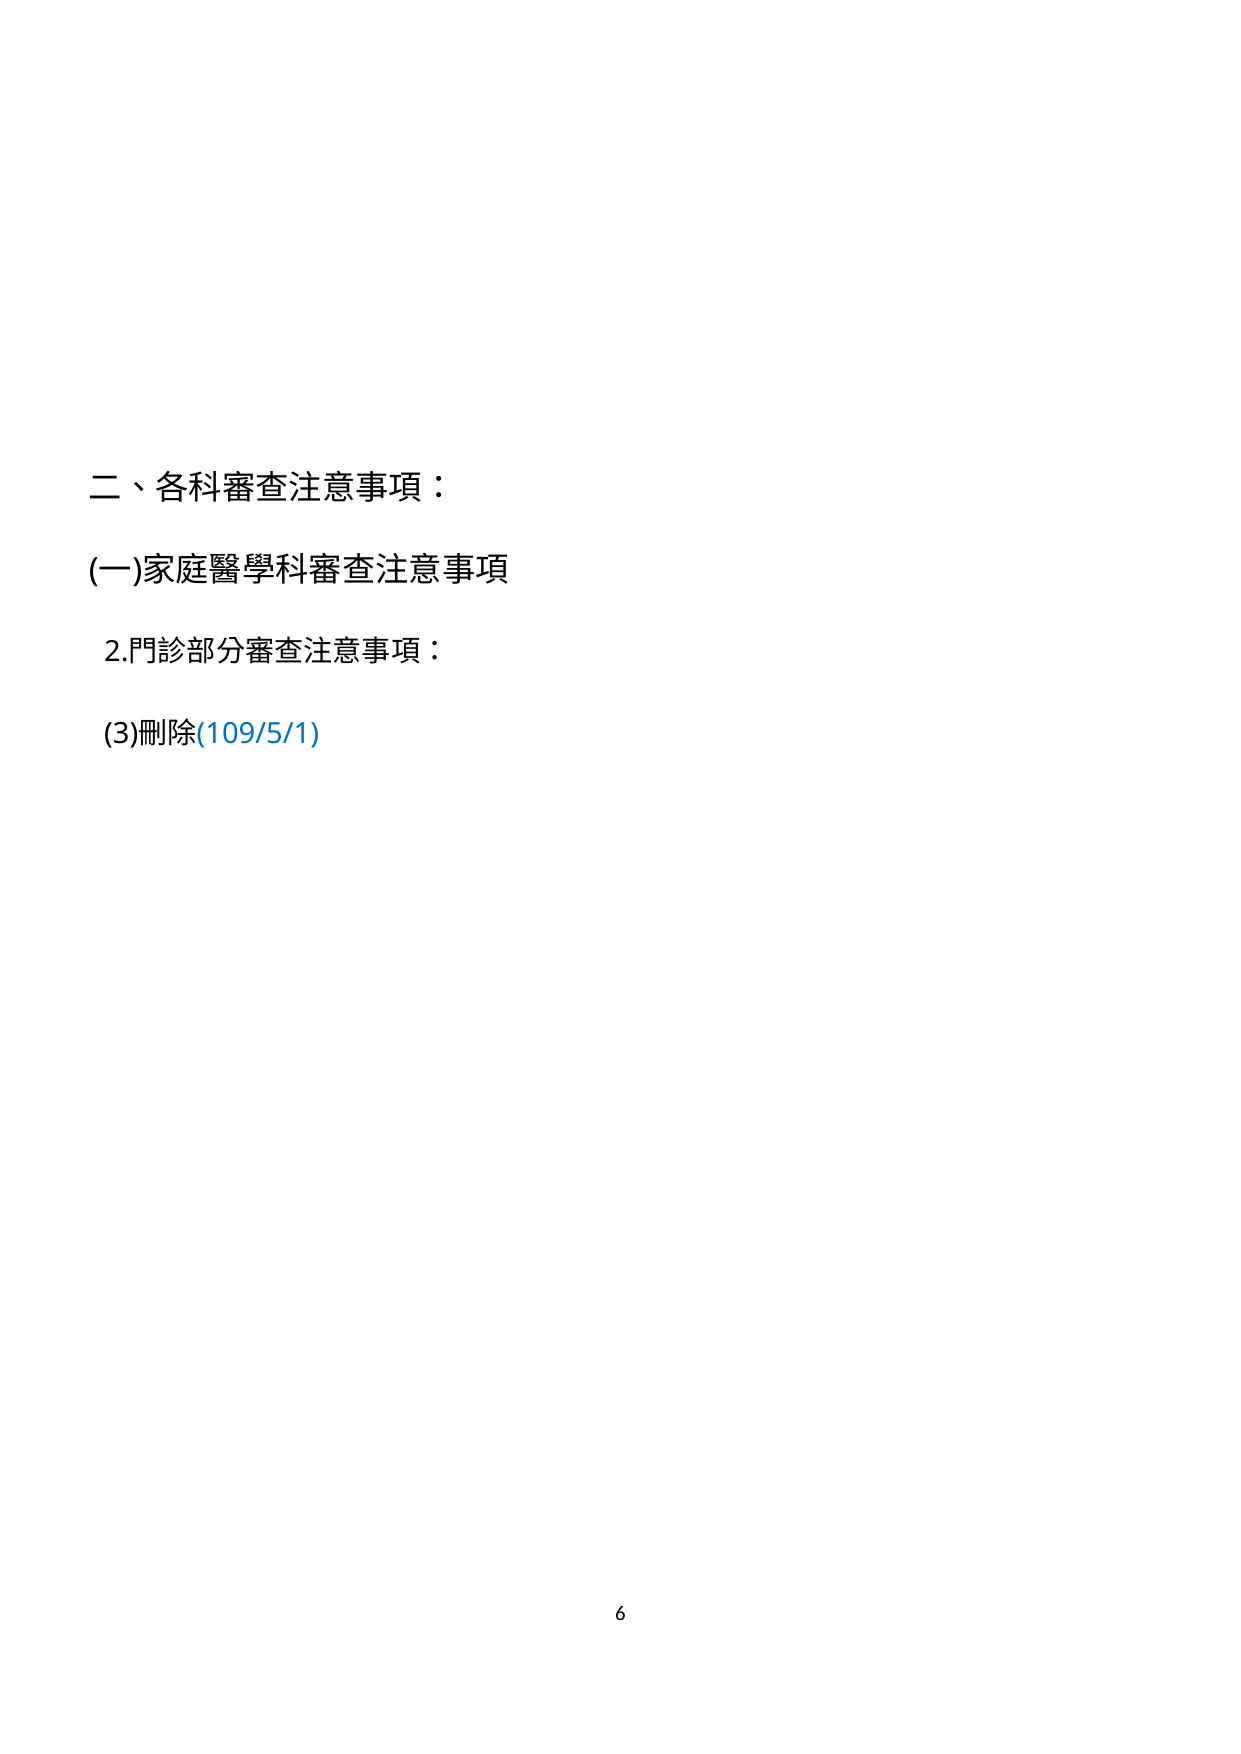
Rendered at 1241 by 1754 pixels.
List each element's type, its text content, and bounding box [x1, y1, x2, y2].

text (3)刪除(109/5/1) [89, 690, 1152, 772]
text (一)家庭醫學科審查注意事項 [89, 526, 1152, 608]
text 2.門診部分審查注意事項： [89, 608, 1152, 690]
text 二、各科審查注意事項： [89, 444, 1152, 526]
